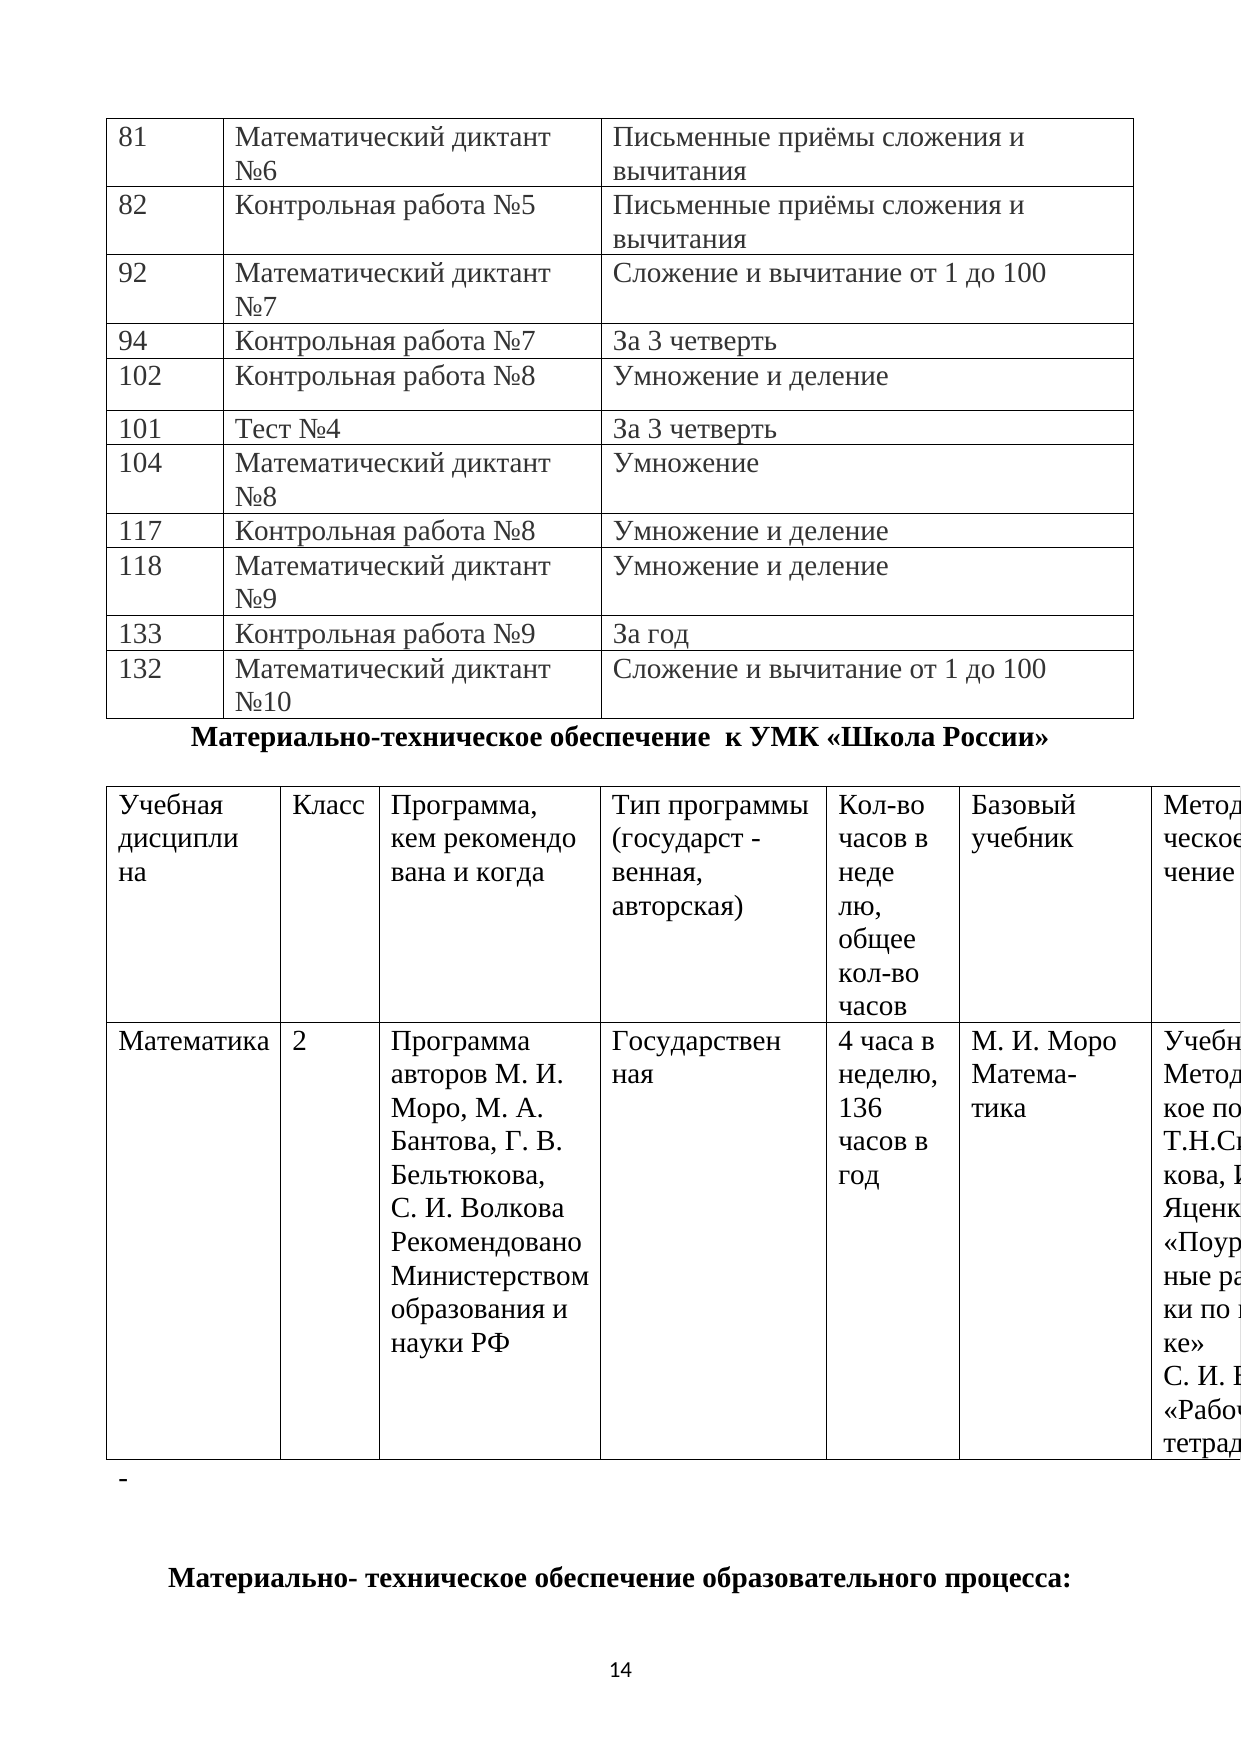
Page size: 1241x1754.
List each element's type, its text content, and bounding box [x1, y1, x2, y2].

table_cell 102 [107, 359, 223, 410]
table_cell Умножение [602, 445, 1133, 512]
table_cell Математика [107, 1023, 280, 1459]
table_cell Учебник Методичес кое пособие Т.Н.Ситни-кова, И.Ф. Яценко «Поуроч ные разработ ки по математи ке» С. И. Волкова «Рабочая тетрадь» [1152, 1023, 1240, 1459]
table_cell Сложение и вычитание от 1 до 100 [602, 255, 1133, 322]
table_cell 4 часа в неделю, 136 часов в год [827, 1023, 959, 1459]
table_header Класс [281, 787, 379, 1022]
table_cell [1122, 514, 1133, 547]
table_cell 92 [107, 255, 223, 322]
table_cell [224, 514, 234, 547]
table_cell Сложение и вычитание от 1 до 100 [602, 651, 1133, 718]
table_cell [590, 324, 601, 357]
table_header Базовый учебник [960, 787, 1151, 1022]
text Материально- техническое обеспечение образовательного процесса: [118, 1561, 1122, 1594]
table_cell Программа авторов М. И. Моро, М. А. Бантова, Г. В. Бельтюкова, С. И. Волкова Рекомендовано Министерством образования и науки РФ [380, 1023, 600, 1459]
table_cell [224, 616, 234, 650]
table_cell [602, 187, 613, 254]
table_cell Умножение и деление [602, 548, 1133, 615]
table_cell 118 [107, 548, 223, 615]
table_cell Контрольная работа №8 [224, 359, 601, 410]
table_cell Государствен ная [601, 1023, 826, 1459]
table_cell 81 [107, 119, 223, 186]
table_cell 2 [281, 1023, 379, 1459]
table_header Кол-во часов в неде лю, общее кол-во часов [827, 787, 959, 1022]
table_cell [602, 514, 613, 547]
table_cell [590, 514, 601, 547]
table_cell 82 [107, 187, 223, 254]
text Материально-техническое обеспечение к УМК «Школа России» [118, 719, 1122, 752]
table_cell М. И. Моро Матема- тика [960, 1023, 1151, 1459]
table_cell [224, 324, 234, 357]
table_cell 132 [107, 651, 223, 718]
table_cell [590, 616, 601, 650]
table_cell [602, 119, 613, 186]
table_cell Контрольная работа №5 [224, 187, 601, 254]
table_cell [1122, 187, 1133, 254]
table_header Программа, кем рекомендо вана и когда [380, 787, 600, 1022]
table_cell 104 [107, 445, 223, 512]
table_cell Умножение и деление [602, 359, 1133, 410]
table_header Тип программы (государст - венная, авторская) [601, 787, 826, 1022]
table_header Методи ческое обеспе чение [1152, 787, 1240, 1022]
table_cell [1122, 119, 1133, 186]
table_header Учебная дисципли на [107, 787, 280, 1022]
